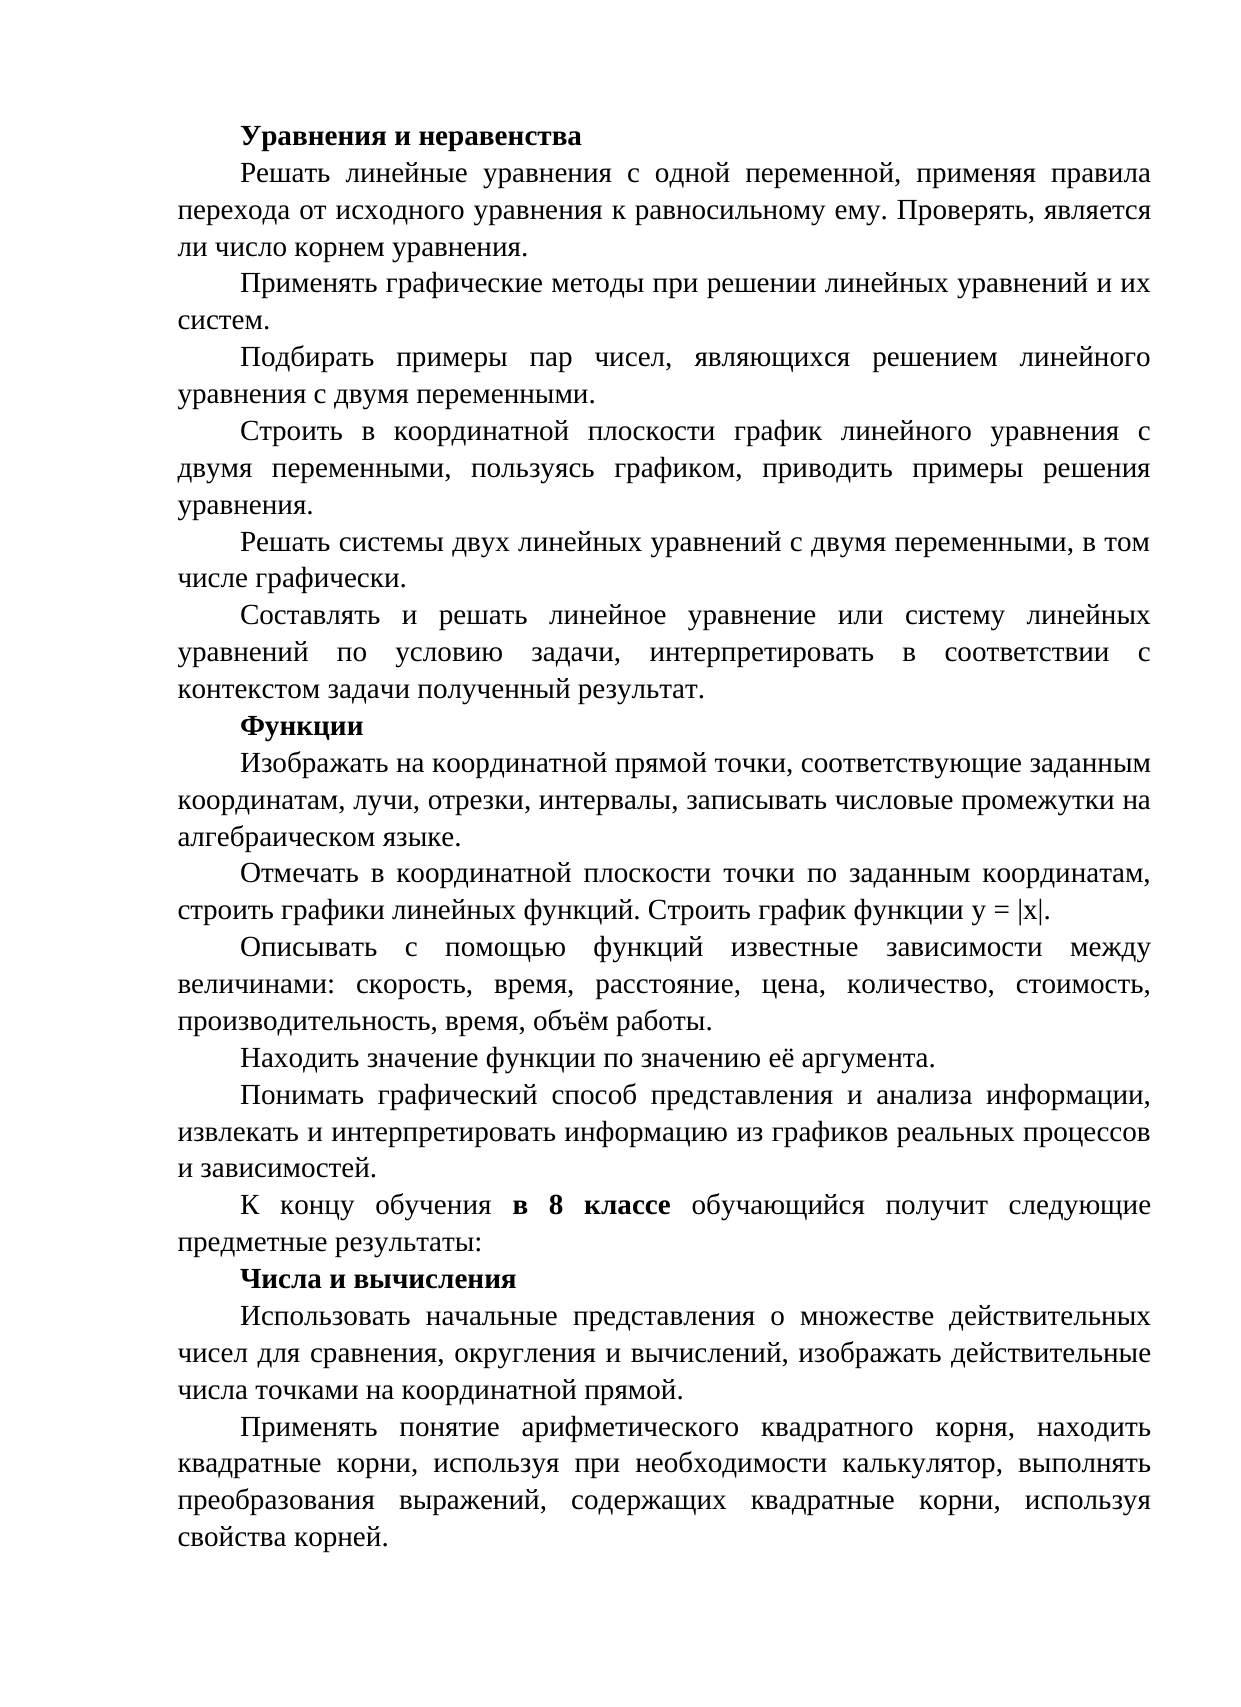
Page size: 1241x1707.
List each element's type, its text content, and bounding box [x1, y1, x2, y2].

text Использовать начальные представления о множестве действительных чисел для сравнения, округления и вычислений, изображать действительные числа точками на координатной прямой. [177, 1298, 1152, 1405]
text Описывать с помощью функций известные зависимости между величинами: скорость, время, расстояние, цена, количество, стоимость, производительность, время, объём работы. [177, 929, 1152, 1037]
text Отмечать в координатной плоскости точки по заданным координатам, строить графики линейных функций. Строить график функции y = |х|. [177, 856, 1152, 926]
text Применять графические методы при решении линейных уравнений и их систем. [177, 266, 1152, 336]
text Подбирать примеры пар чисел, являющихся решением линейного уравнения с двумя переменными. [177, 339, 1152, 410]
text Числа и вычисления [177, 1261, 1152, 1295]
text Решать линейные уравнения с одной переменной, применяя правила перехода от исходного уравнения к равносильному ему. Проверять, является ли число корнем уравнения. [177, 155, 1152, 262]
text Изображать на координатной прямой точки, соответствующие заданным координатам, лучи, отрезки, интервалы, записывать числовые промежутки на алгебраическом языке. [177, 745, 1152, 852]
text Применять понятие арифметического квадратного корня, находить квадратные корни, используя при необходимости калькулятор, выполнять преобразования выражений, содержащих квадратные корни, используя свойства корней. [177, 1409, 1152, 1553]
text К концу обучения в 8 классе обучающийся получит следующие предметные результаты: [177, 1187, 1152, 1258]
text Уравнения и неравенства [177, 118, 1152, 152]
text Понимать графический способ представления и анализа информации, извлекать и интерпретировать информацию из графиков реальных процессов и зависимостей. [177, 1077, 1152, 1184]
text Находить значение функции по значению её аргумента. [177, 1040, 1152, 1073]
text Составлять и решать линейное уравнение или систему линейных уравнений по условию задачи, интерпретировать в соответствии с контекстом задачи полученный результат. [177, 597, 1152, 705]
text Функции [177, 708, 1152, 742]
text Строить в координатной плоскости график линейного уравнения с двумя переменными, пользуясь графиком, приводить примеры решения уравнения. [177, 413, 1152, 520]
text Решать системы двух линейных уравнений с двумя переменными, в том числе графически. [177, 524, 1152, 594]
